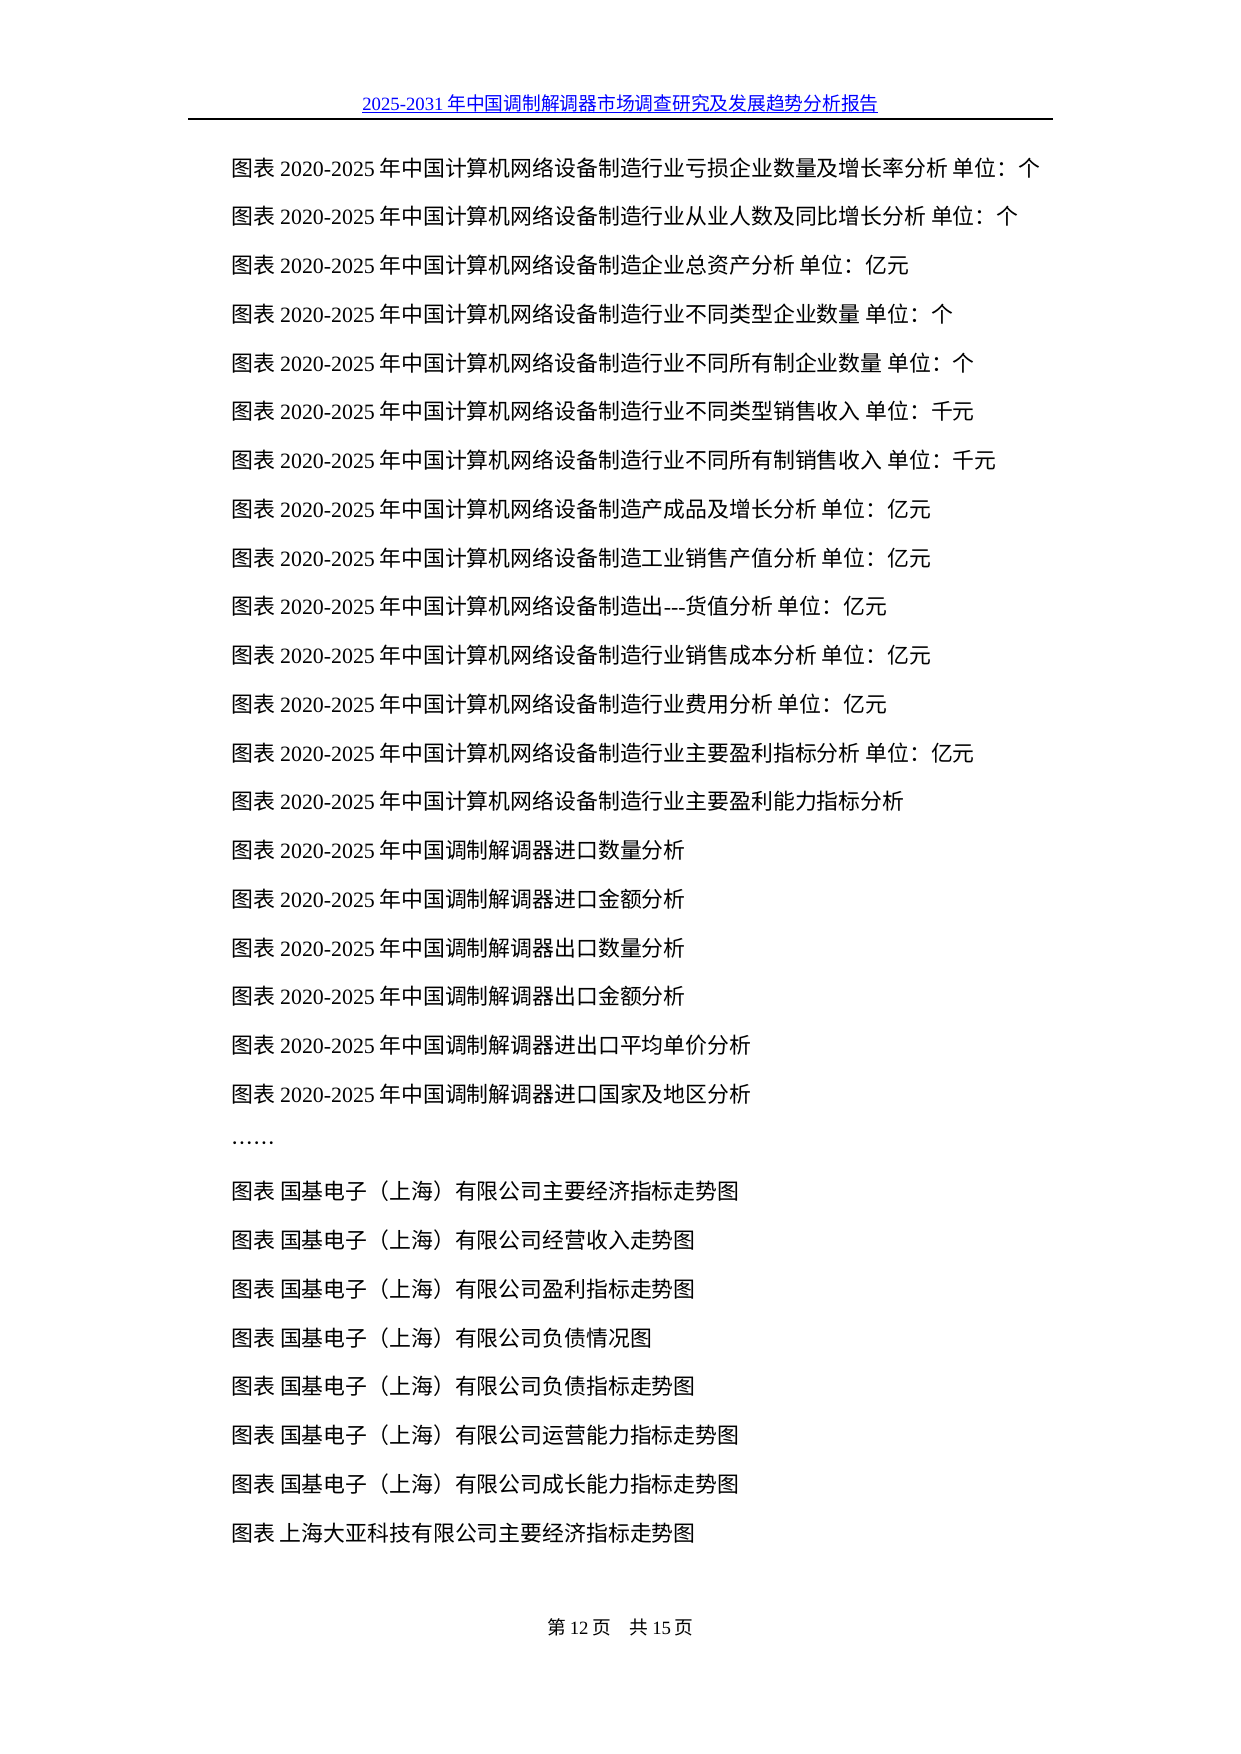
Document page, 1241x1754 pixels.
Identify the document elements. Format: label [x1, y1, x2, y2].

text [187, 150, 1053, 1548]
